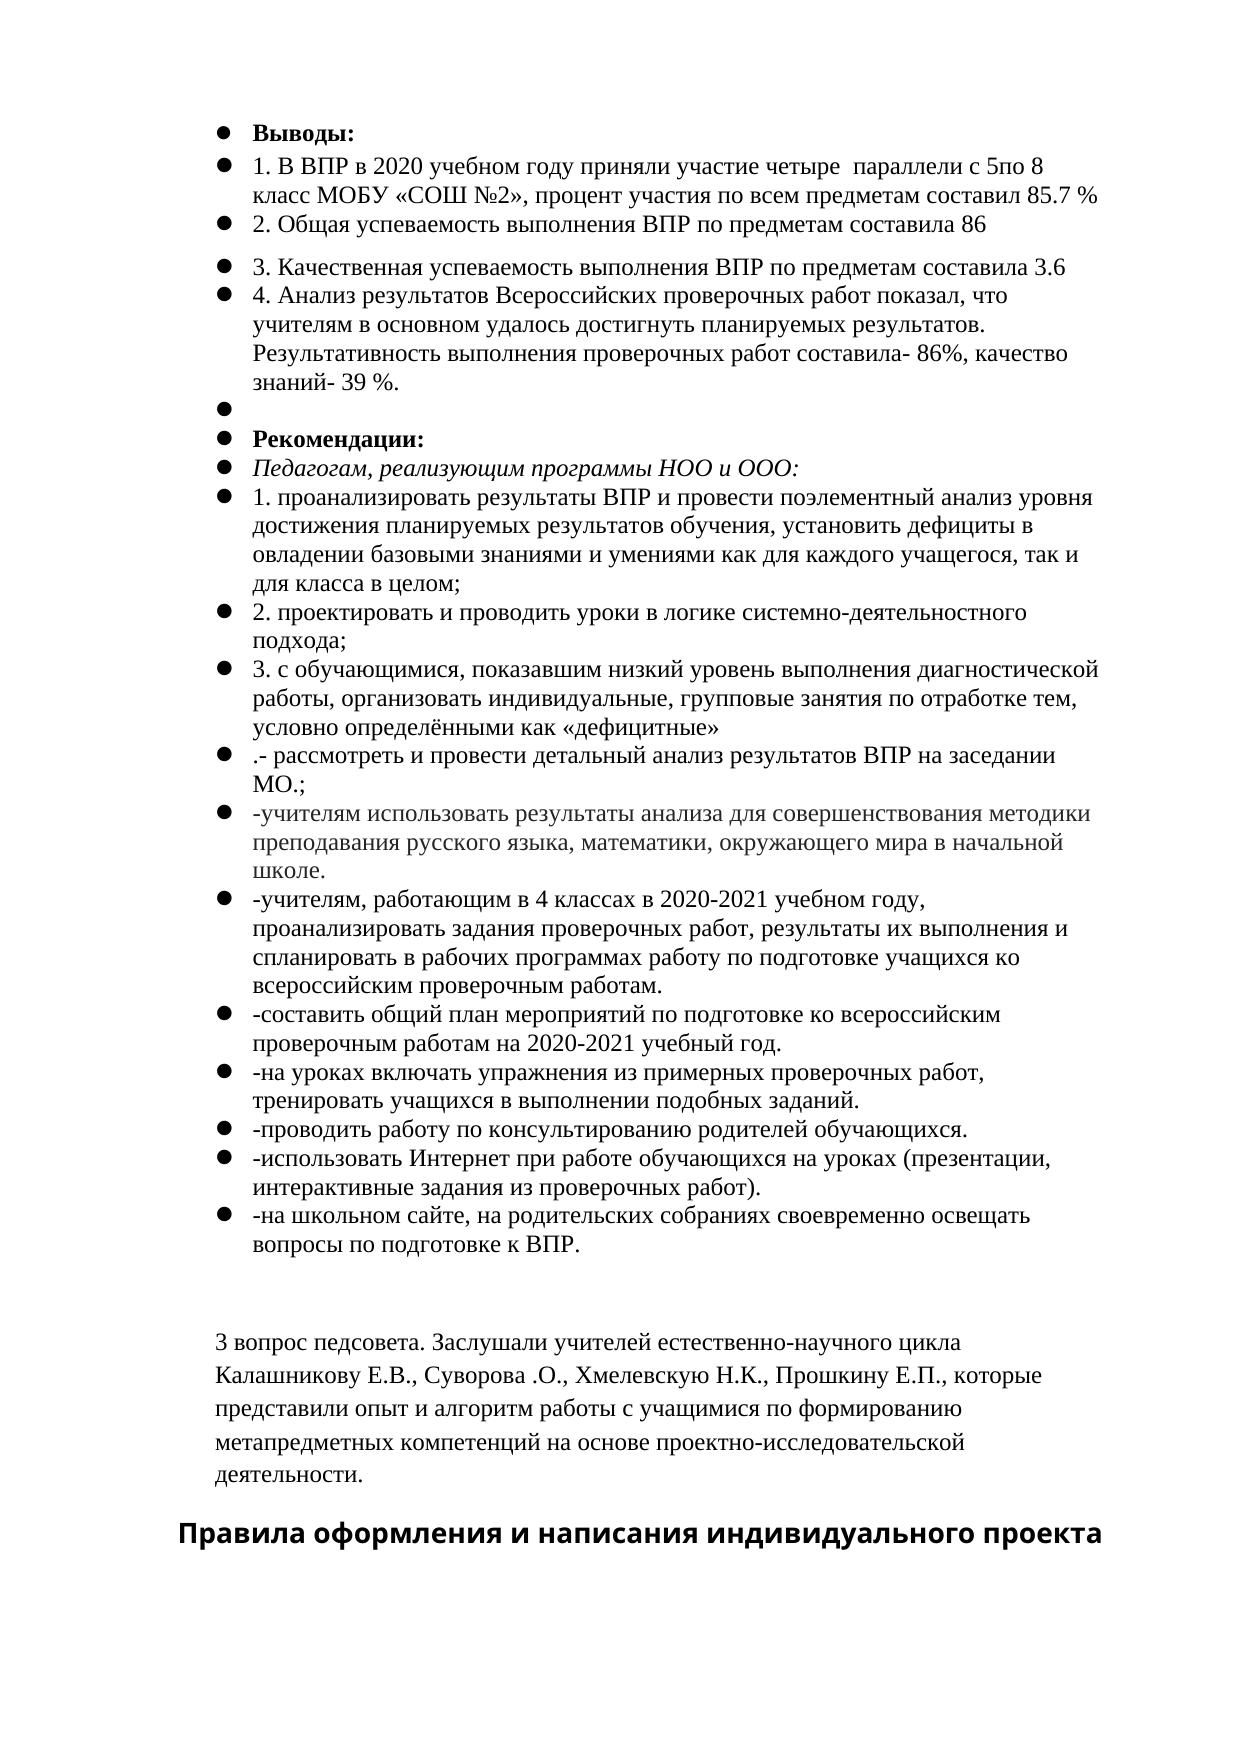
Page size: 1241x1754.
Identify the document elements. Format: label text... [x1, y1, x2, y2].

list -на школьном сайте, на родительских собраниях своевременно освещать вопросы по подготовке к ВПР. [215, 1201, 1107, 1258]
list Рекомендации: [215, 424, 1107, 453]
list 3. Качественная успеваемость выполнения ВПР по предметам составила 3.6 [215, 252, 1107, 281]
list -использовать Интернет при работе обучающихся на уроках (презентации, интерактивные задания из проверочных работ). [215, 1143, 1107, 1201]
list 4. Анализ результатов Всероссийских проверочных работ показал, что учителям в основном удалось достигнуть планируемых результатов. Результативность выполнения проверочных работ составила- 86%, качество знаний- 39 %. [215, 281, 1107, 396]
list Выводы: [215, 118, 1107, 147]
list -учителям использовать результаты анализа для совершенствования методики преподавания русского языка, математики, окружающего мира в начальной школе. [326, 798, 1107, 884]
list Педагогам, реализующим программы НОО и ООО: [215, 453, 1107, 482]
list 3. с обучающимися, показавшим низкий уровень выполнения диагностической работы, организовать индивидуальные, групповые занятия по отработке тем, условно определёнными как «дефицитные» [215, 654, 1107, 741]
text Правила оформления и написания индивидуального проекта [177, 1513, 1107, 1552]
list .- рассмотреть и провести детальный анализ результатов ВПР на заседании МО.; [215, 741, 1107, 798]
list 1. В ВПР в 2020 учебном году приняли участие четыре параллели с 5по 8 класс МОБУ «СОШ №2», процент участия по всем предметам составил 85.7 % [215, 151, 1107, 209]
list -проводить работу по консультированию родителей обучающихся. [215, 1114, 1107, 1143]
list 2. Общая успеваемость выполнения ВПР по предметам составила 86 [215, 209, 1107, 237]
list 1. проанализировать результаты ВПР и провести поэлементный анализ уровня достижения планируемых результатов обучения, установить дефициты в овладении базовыми знаниями и умениями как для каждого учащегося, так и для класса в целом; [215, 482, 1107, 597]
list -составить общий план мероприятий по подготовке ко всероссийским проверочным работам на 2020-2021 учебный год. [215, 999, 1107, 1057]
list 2. проектировать и проводить уроки в логике системно-деятельностного подхода; [215, 597, 1107, 654]
list -учителям, работающим в 4 классах в 2020-2021 учебном году, проанализировать задания проверочных работ, результаты их выполнения и спланировать в рабочих программах работу по подготовке учащихся ко всероссийским проверочным работам. [215, 884, 1107, 999]
list -на уроках включать упражнения из примерных проверочных работ, тренировать учащихся в выполнении подобных заданий. [215, 1057, 1107, 1114]
text 3 вопрос педсовета. Заслушали учителей естественно-научного цикла Калашникову Е.В., Суворова .О., Хмелевскую Н.К., Прошкину Е.П., которые представили опыт и алгоритм работы с учащимися по формированию метапредметных компетенций на основе проектно-исследовательской деятельности. [215, 1327, 1107, 1488]
